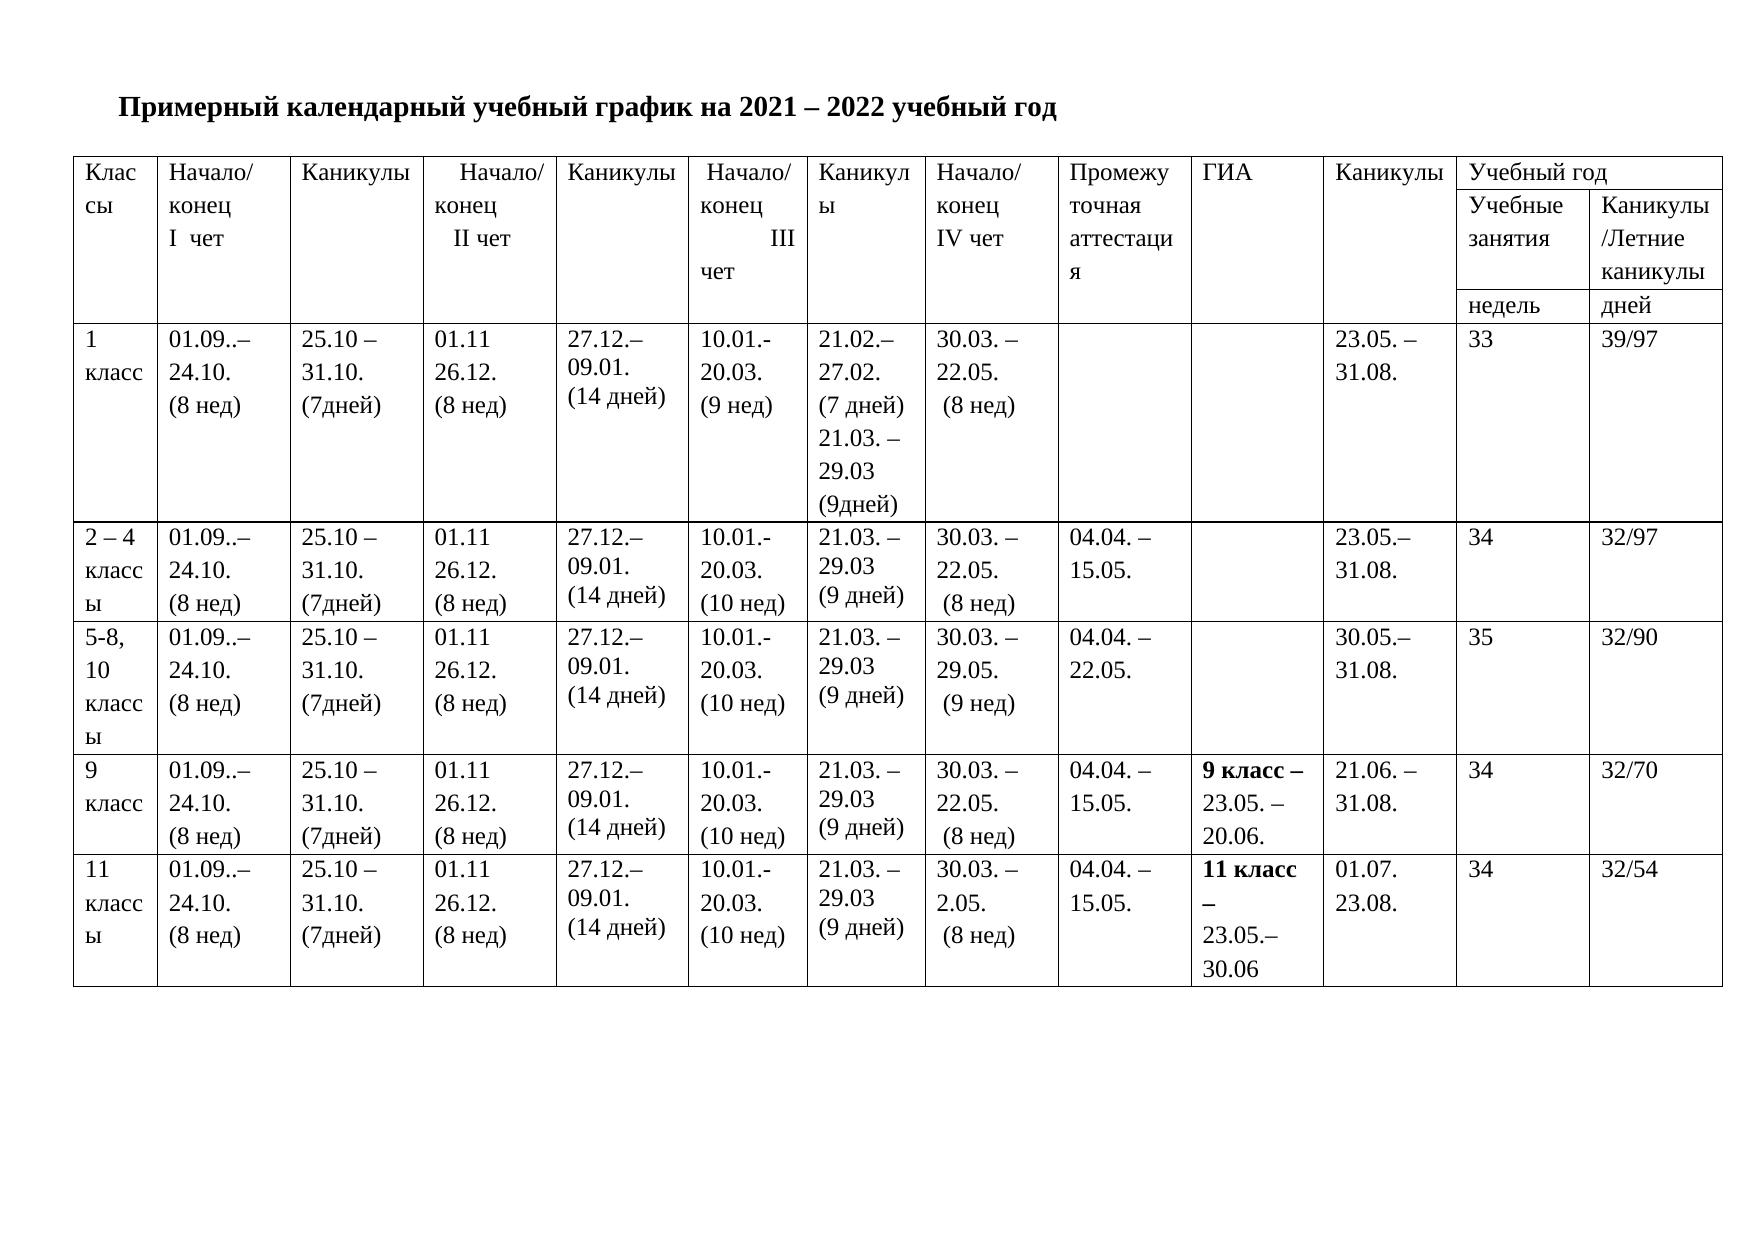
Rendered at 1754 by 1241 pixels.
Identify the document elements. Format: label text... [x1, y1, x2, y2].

table_cell [1192, 324, 1323, 521]
table_cell 23.05.– 31.08. [1324, 523, 1456, 621]
table_cell 01.11 26.12. (8 нед) [424, 622, 556, 754]
table_cell 30.03. – 2.05. (8 нед) [926, 855, 1058, 986]
table_cell 21.03. – 29.03 (9 дней) [808, 622, 925, 754]
table_header Начало/ конец II чет [424, 157, 556, 323]
table_cell 04.04. – 22.05. [1059, 622, 1191, 754]
table_cell 01.11 26.12. (8 нед) [424, 523, 556, 621]
table_cell 04.04. – 15.05. [1059, 855, 1191, 986]
table_cell 27.12.– 09.01. (14 дней) [557, 324, 688, 521]
table_cell 10.01.- 20.03. (10 нед) [689, 855, 807, 986]
table_cell Каникулы/Летние каникулы [1590, 190, 1722, 289]
table_cell 9 класс – 23.05. – 20.06. [1192, 755, 1323, 853]
table_cell дней [1590, 290, 1722, 323]
table_cell 9 класс [74, 755, 157, 853]
table_cell 30.03. – 22.05. (8 нед) [926, 755, 1058, 853]
table_cell 34 [1457, 523, 1589, 621]
table_cell 33 [1457, 324, 1589, 521]
table_cell 01.11 26.12. (8 нед) [424, 324, 556, 521]
table_cell 11 класс – 23.05.– 30.06 [1192, 855, 1323, 986]
table_cell 21.02.– 27.02. (7 дней) 21.03. – 29.03 (9дней) [808, 324, 925, 521]
table_cell Учебные занятия [1457, 190, 1589, 289]
table_cell 27.12.– 09.01. (14 дней) [557, 622, 688, 754]
table_header ГИА [1192, 157, 1323, 323]
table_cell 32/54 [1590, 855, 1722, 986]
table_cell 25.10 – 31.10. (7дней) [291, 324, 423, 521]
table_cell 21.03. – 29.03 (9 дней) [808, 855, 925, 986]
table_cell [1192, 523, 1323, 621]
table_cell 01.09..– 24.10. (8 нед) [158, 755, 290, 853]
table_cell 04.04. – 15.05. [1059, 755, 1191, 853]
table_cell [1059, 324, 1191, 521]
table_cell 10.01.- 20.03. (10 нед) [689, 622, 807, 754]
table_header Начало/ конец IV чет [926, 157, 1058, 323]
text Примерный календарный учебный график на 2021 – 2022 учебный год [118, 89, 1680, 122]
table_header Учебный год [1457, 157, 1722, 189]
table_cell 11 классы [74, 855, 157, 986]
table_cell 25.10 – 31.10. (7дней) [291, 523, 423, 621]
table_cell 39/97 [1590, 324, 1722, 521]
table_cell 04.04. – 15.05. [1059, 523, 1191, 621]
table_cell 23.05. – 31.08. [1324, 324, 1456, 521]
table_cell 5-8, 10 классы [74, 622, 157, 754]
table_header Каникулы [808, 157, 925, 323]
table_cell 1 класс [74, 324, 157, 521]
table_cell 30.03. – 22.05. (8 нед) [926, 324, 1058, 521]
table_cell 01.09..– 24.10. (8 нед) [158, 523, 290, 621]
table_cell [1192, 622, 1323, 754]
table_cell 01.11 26.12. (8 нед) [424, 855, 556, 986]
table_cell 01.09..– 24.10. (8 нед) [158, 622, 290, 754]
table_header Промежуточная аттестация [1059, 157, 1191, 323]
table_cell 34 [1457, 755, 1589, 853]
table_cell 30.05.– 31.08. [1324, 622, 1456, 754]
table_cell 10.01.- 20.03. (10 нед) [689, 755, 807, 853]
table_cell 21.03. – 29.03 (9 дней) [808, 523, 925, 621]
table_cell 2 – 4 классы [74, 523, 157, 621]
table_cell 25.10 – 31.10. (7дней) [291, 622, 423, 754]
table_cell 01.09..– 24.10. (8 нед) [158, 855, 290, 986]
table_header Каникулы [291, 157, 423, 323]
table_cell 21.03. – 29.03 (9 дней) [808, 755, 925, 853]
table_cell 10.01.- 20.03. (10 нед) [689, 523, 807, 621]
table_header Каникулы [557, 157, 688, 323]
table_cell недель [1457, 290, 1589, 323]
table_cell 25.10 – 31.10. (7дней) [291, 755, 423, 853]
table_cell 27.12.– 09.01. (14 дней) [557, 855, 688, 986]
table_cell 21.06. – 31.08. [1324, 755, 1456, 853]
table_header Начало/ конец III чет [689, 157, 807, 323]
table_cell 32/90 [1590, 622, 1722, 754]
table_cell 01.09..– 24.10. (8 нед) [158, 324, 290, 521]
table_cell 32/97 [1590, 523, 1722, 621]
table_header Начало/ конец I чет [158, 157, 290, 323]
table_cell 35 [1457, 622, 1589, 754]
table_header Каникулы [1324, 157, 1456, 323]
table_cell 01.07. 23.08. [1324, 855, 1456, 986]
table_cell 27.12.– 09.01. (14 дней) [557, 523, 688, 621]
table_cell 30.03. – 22.05. (8 нед) [926, 523, 1058, 621]
table_cell 10.01.- 20.03. (9 нед) [689, 324, 807, 521]
table_cell 25.10 – 31.10. (7дней) [291, 855, 423, 986]
table_cell 34 [1457, 855, 1589, 986]
table_cell 30.03. – 29.05. (9 нед) [926, 622, 1058, 754]
table_header Классы [74, 157, 157, 323]
table_cell 01.11 26.12. (8 нед) [424, 755, 556, 853]
table_cell 27.12.– 09.01. (14 дней) [557, 755, 688, 853]
table_cell 32/70 [1590, 755, 1722, 853]
